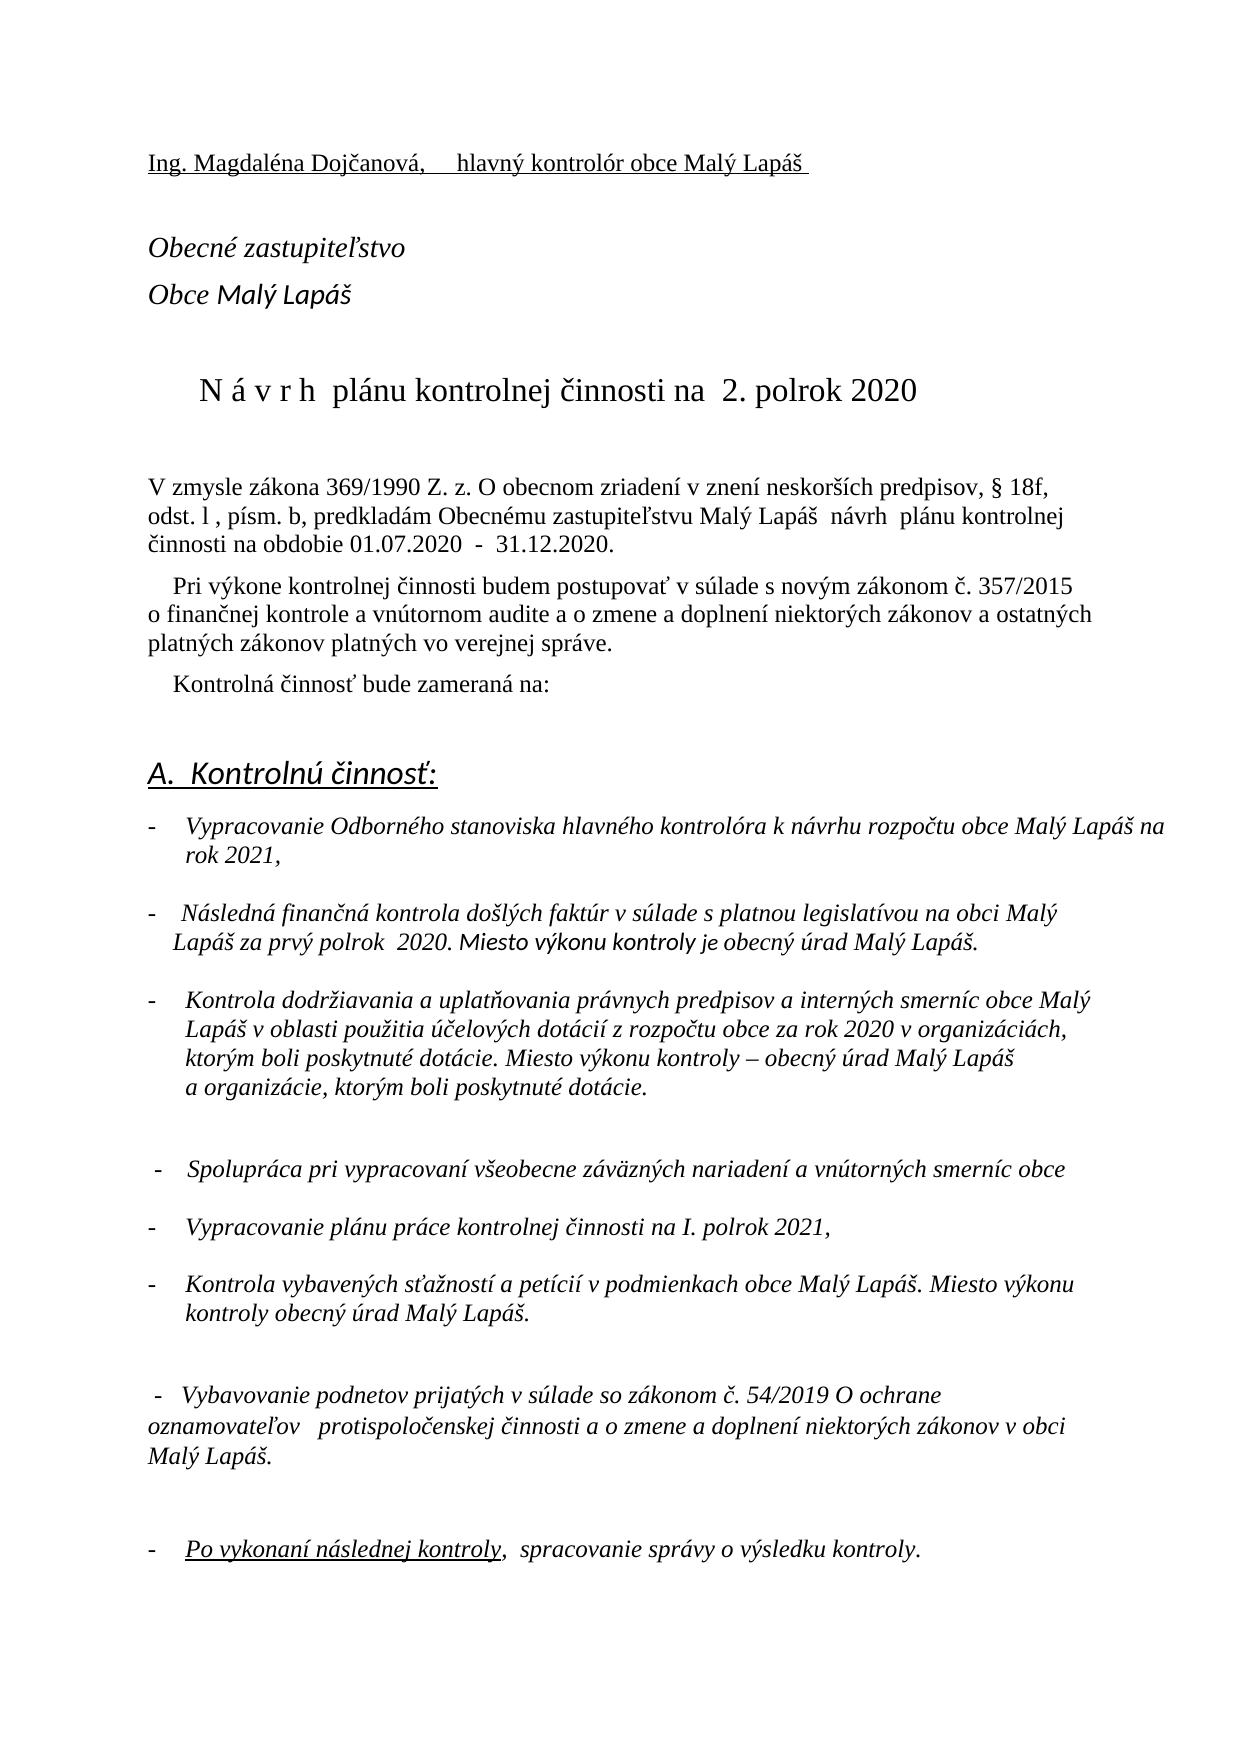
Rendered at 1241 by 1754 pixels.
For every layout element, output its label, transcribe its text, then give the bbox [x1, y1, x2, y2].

text Ing. Magdaléna Dojčanová, hlavný kontrolór obce Malý Lapáš [148, 148, 1093, 176]
text Obecné zastupiteľstvo [148, 230, 1093, 264]
list Kontrola dodržiavania a uplatňovania právnych predpisov a interných smerníc obce Malý Lapáš v oblasti použitia účelových dotácií z rozpočtu obce za rok 2020 v organizáciách, ktorým boli poskytnuté dotácie. Miesto výkonu kontroly – obecný úrad Malý Lapáš a organizácie, ktorým boli poskytnuté dotácie. [148, 986, 1093, 1101]
text Obce Malý Lapáš [148, 276, 1093, 312]
text - Následná finančná kontrola došlých faktúr v súlade s platnou legislatívou na obci Malý [148, 898, 1093, 926]
text Pri výkone kontrolnej činnosti budem postupovať v súlade s novým zákonom č. 357/2015 o finančnej kontrole a vnútornom audite a o zmene a doplnení niektorých zákonov a ostatných platných zákonov platných vo verejnej správe. [148, 571, 1093, 657]
text - Vybavovanie podnetov prijatých v súlade so zákonom č. 54/2019 O ochrane oznamovateľov protispoločenskej činnosti a o zmene a doplnení niektorých zákonov v obci Malý Lapáš. [148, 1381, 1093, 1469]
text V zmysle zákona 369/1990 Z. z. O obecnom zriadení v znení neskorších predpisov, § , odst. l , písm. b, predkladám Obecnému zastupiteľstvu Malý Lapáš návrh plánu kontrolnej činnosti na obdobie 01.07.2020 - 31.12.2020. [148, 472, 1093, 558]
list Vypracovanie plánu práce kontrolnej činnosti na I. polrok 2021, [148, 1212, 1181, 1241]
list Vypracovanie Odborného stanoviska hlavného kontrolóra k návrhu rozpočtu obce Malý Lapáš na rok 2021, [148, 811, 1181, 869]
list Kontrola vybavených sťažností a petícií v podmienkach obce Malý Lapáš. Miesto výkonu kontroly obecný úrad Malý Lapáš. [148, 1269, 1093, 1327]
text Kontrolná činnosť bude zameraná na: [148, 669, 1093, 698]
text - Spolupráca pri vypracovaní všeobecne záväzných nariadení a vnútorných smerníc obce [148, 1154, 1181, 1183]
text N á v r h plánu kontrolnej činnosti na 2. polrok 2020 [177, 370, 1093, 409]
text A. Kontrolnú činnosť: [148, 752, 1093, 793]
text Lapáš za prvý polrok 2020. Miesto výkonu kontroly je obecný úrad Malý Lapáš. [148, 926, 1093, 957]
list Po vykonaní následnej kontroly, spracovanie správy o výsledku kontroly. [148, 1534, 1181, 1563]
